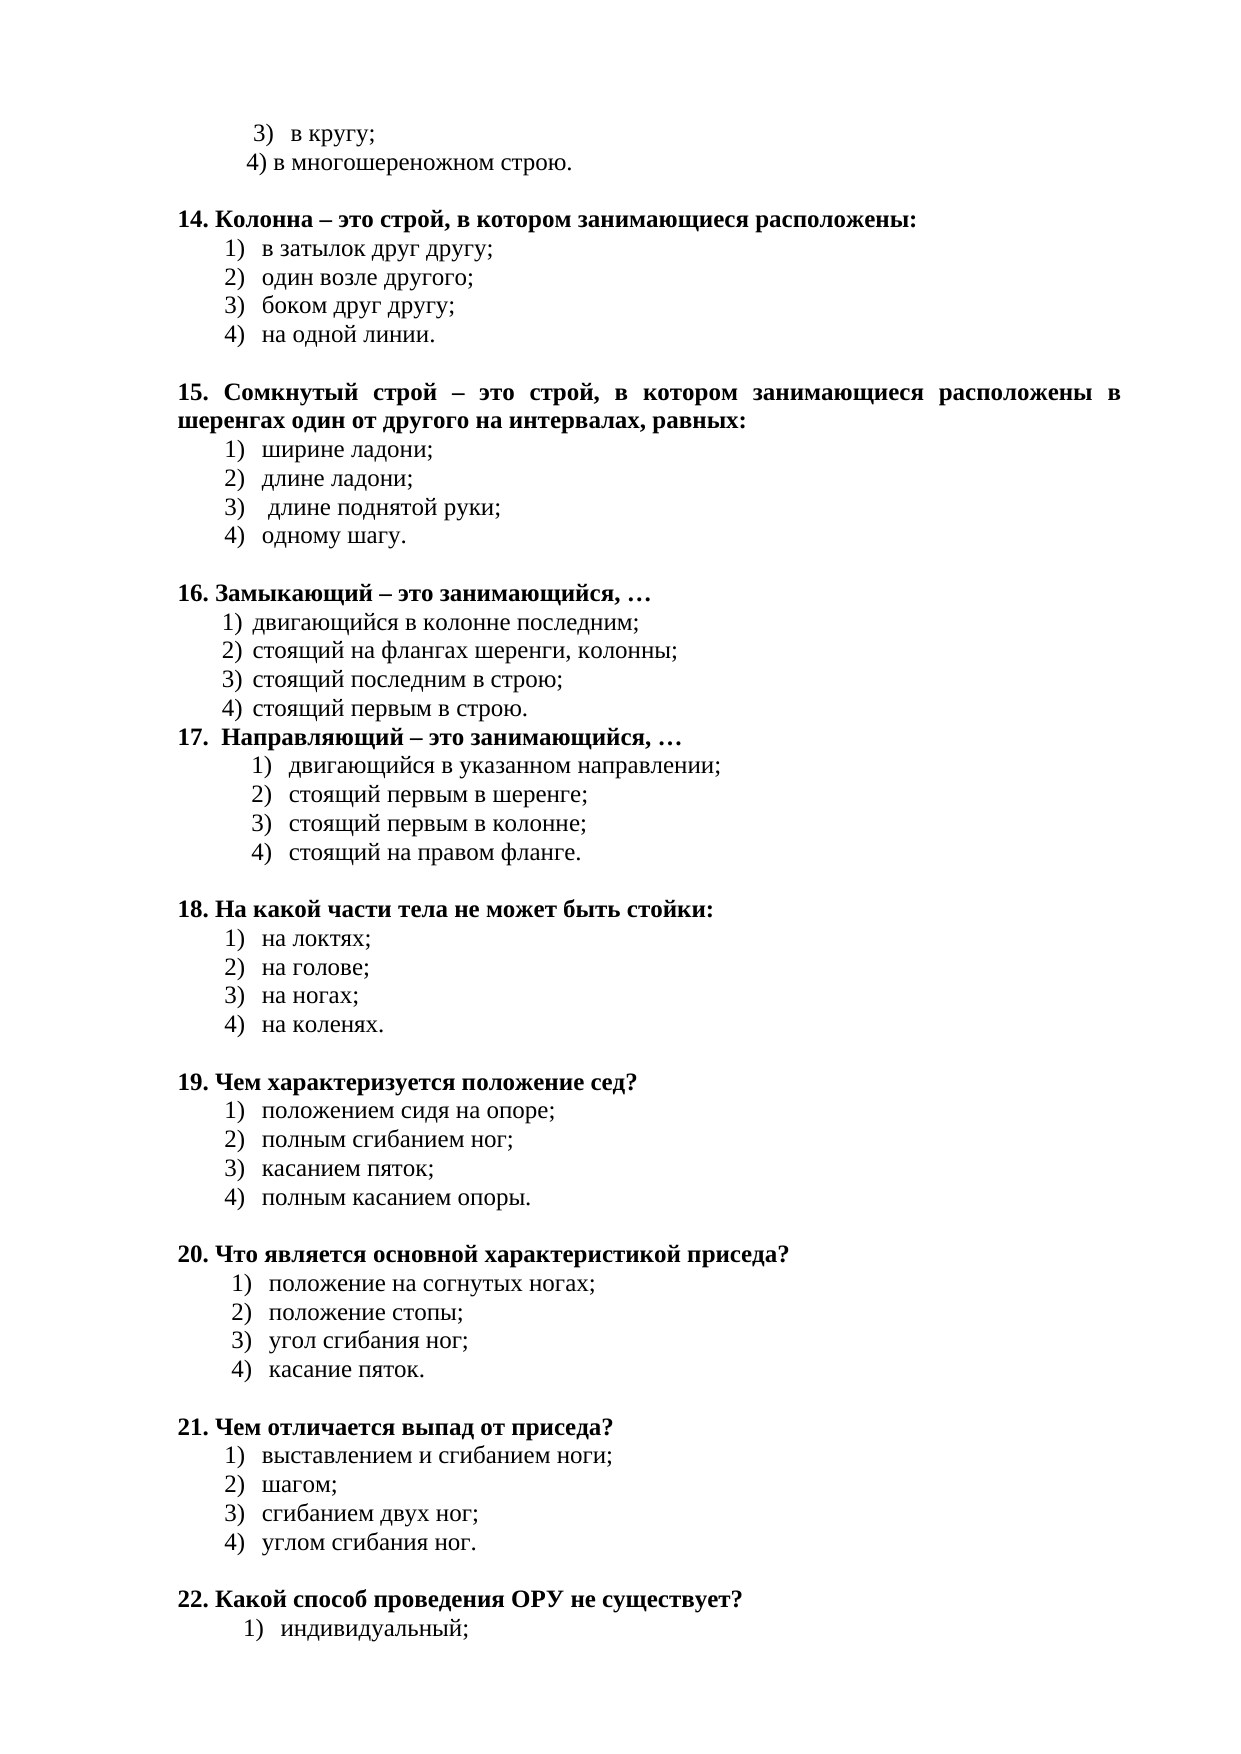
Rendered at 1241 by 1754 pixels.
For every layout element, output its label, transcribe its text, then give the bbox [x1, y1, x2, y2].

list стоящий первым в колонне; [251, 808, 1122, 837]
list в кругу; [253, 118, 1122, 147]
text 15. Сомкнутый строй – это строй, в котором занимающиеся расположены в шеренгах один от другого на интервалах, равных: [177, 377, 1122, 434]
list шагом; [224, 1469, 1122, 1498]
list индивидуальный; [243, 1613, 1122, 1642]
list двигающийся в указанном направлении; [251, 751, 1122, 779]
text 21. Чем отличается выпад от приседа? [177, 1412, 1122, 1441]
text 20. Что является основной характеристикой приседа? [177, 1239, 1122, 1268]
text 18. На какой части тела не может быть стойки: [177, 894, 1122, 923]
list в затылок друг другу; [224, 233, 1122, 262]
list на одной линии. [224, 319, 1122, 348]
list длине ладони; [224, 463, 1122, 492]
list стоящий первым в шеренге; [251, 779, 1122, 808]
text 14. Колонна – это строй, в котором занимающиеся расположены: [177, 204, 1122, 233]
text 4) в многошереножном строю. [177, 147, 1122, 176]
list боком друг другу; [224, 291, 1122, 319]
list углом сгибания ног. [224, 1527, 1122, 1556]
list стоящий на флангах шеренги, колонны; [222, 636, 1122, 664]
list длине поднятой руки; [224, 492, 1122, 521]
list стоящий первым в строю. [222, 693, 1122, 722]
text 22. Какой способ проведения ОРУ не существует? [177, 1584, 1122, 1613]
list стоящий на правом фланге. [251, 837, 1122, 866]
list касание пяток. [231, 1354, 1122, 1383]
list положение на согнутых ногах; [231, 1268, 1122, 1297]
list на голове; [224, 952, 1122, 981]
text 19. Чем характеризуется положение сед? [177, 1067, 1122, 1096]
list положение стопы; [231, 1297, 1122, 1326]
list положением сидя на опоре; [224, 1096, 1122, 1124]
list один возле другого; [224, 262, 1122, 291]
list полным сгибанием ног; [224, 1124, 1122, 1153]
text 17. Направляющий – это занимающийся, … [177, 722, 1122, 751]
list сгибанием двух ног; [224, 1498, 1122, 1527]
text 16. Замыкающий – это занимающийся, … [177, 578, 1122, 607]
list на локтях; [224, 923, 1122, 952]
list на ногах; [224, 981, 1122, 1009]
list угол сгибания ног; [231, 1326, 1122, 1354]
list одному шагу. [224, 521, 1122, 549]
list полным касанием опоры. [224, 1182, 1122, 1211]
list на коленях. [224, 1009, 1122, 1038]
list двигающийся в колонне последним; [222, 607, 1122, 636]
list стоящий последним в строю; [222, 664, 1122, 693]
list касанием пяток; [224, 1153, 1122, 1182]
list ширине ладони; [224, 434, 1122, 463]
list выставлением и сгибанием ноги; [224, 1441, 1122, 1469]
